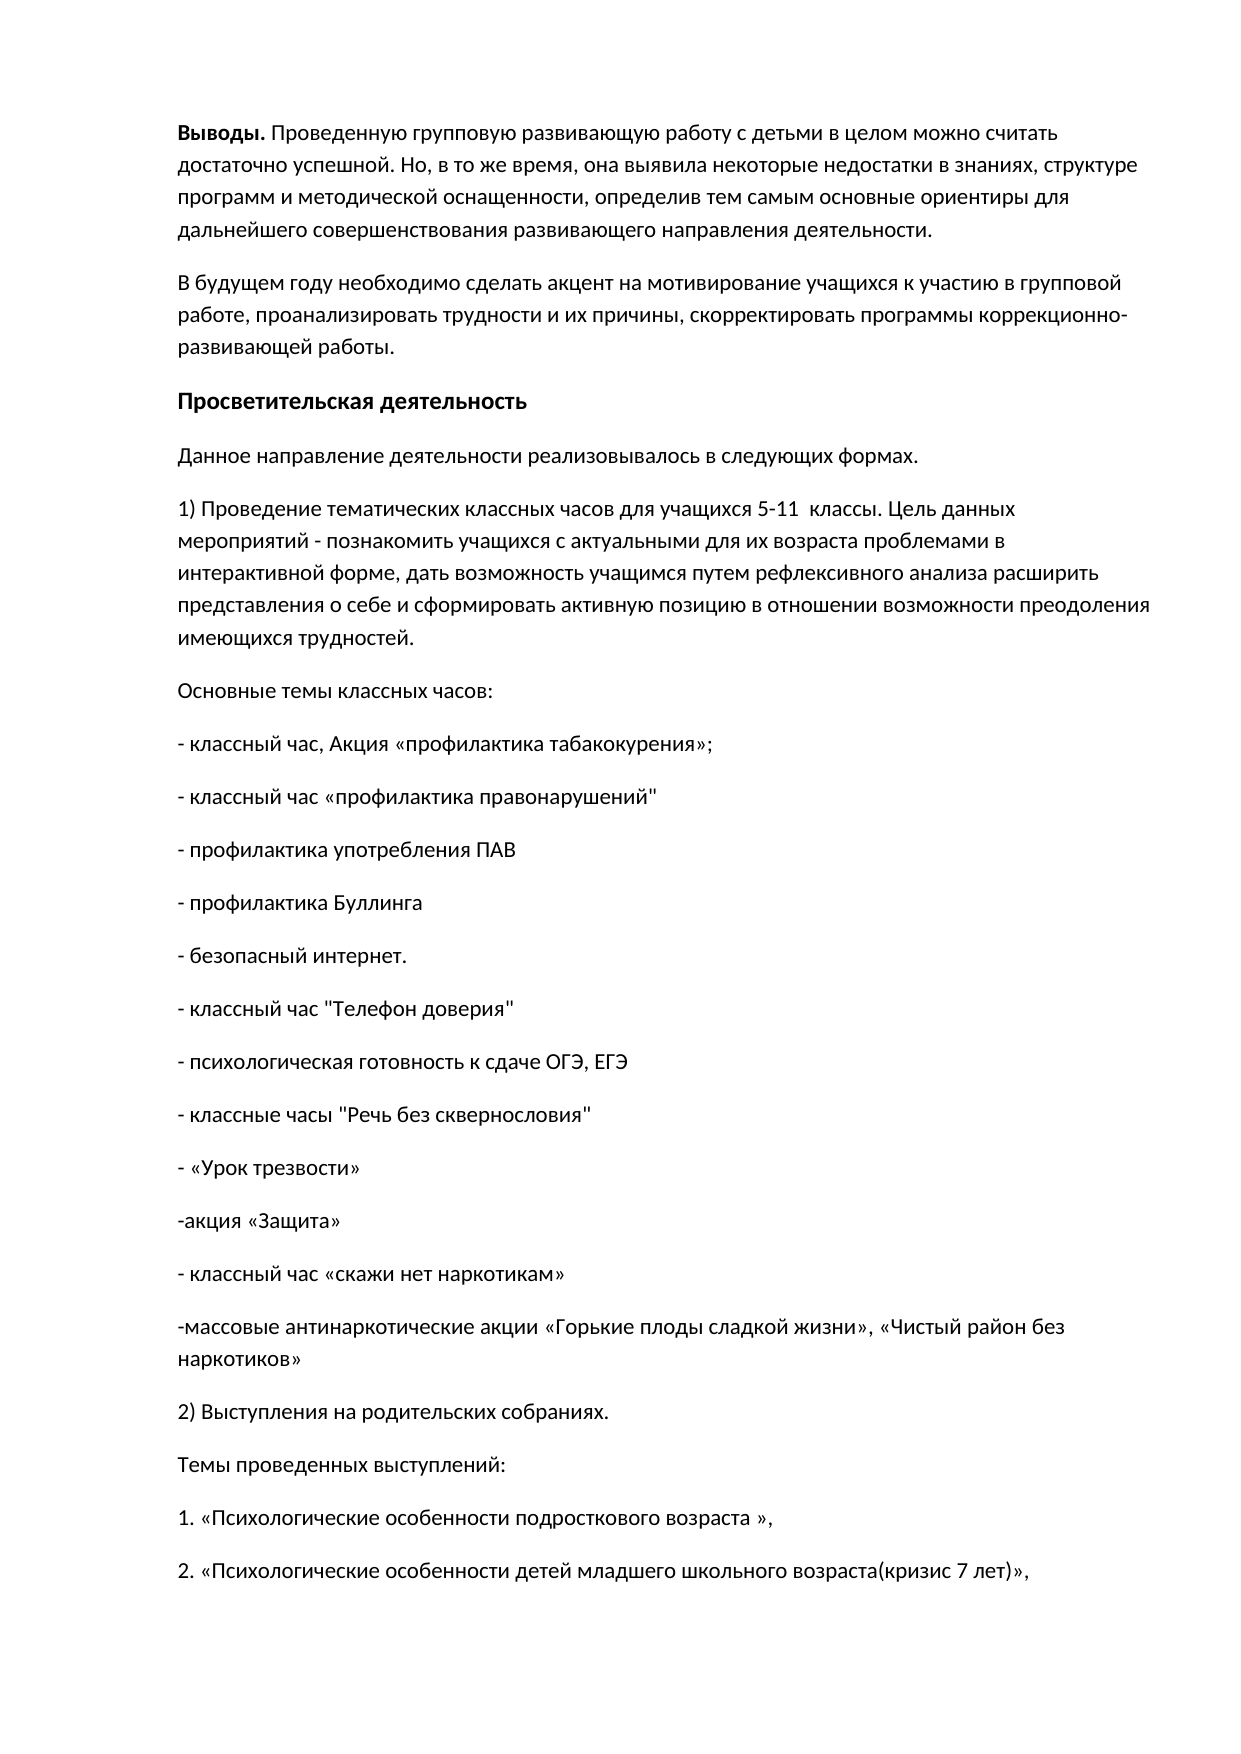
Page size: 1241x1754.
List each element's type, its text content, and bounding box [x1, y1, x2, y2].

text - классный час «профилактика правонарушений" [177, 782, 1152, 810]
text - классный час, Акция «профилактика табакокурения»; [177, 729, 1152, 757]
text Основные темы классных часов: [177, 676, 1152, 704]
text В будущем году необходимо сделать акцент на мотивирование учащихся к участию в групповой работе, проанализировать трудности и их причины, скорректировать программы коррекционно-развивающей работы. [177, 268, 1152, 360]
text - «Урок трезвости» [177, 1153, 1152, 1181]
text 2. «Психологические особенности детей младшего школьного возраста(кризис 7 лет)», [177, 1556, 1152, 1584]
text -массовые антинаркотические акции «Горькие плоды сладкой жизни», «Чистый район без наркотиков» [177, 1312, 1152, 1372]
text - безопасный интернет. [177, 941, 1152, 969]
text 1. «Психологические особенности подросткового возраста », [177, 1503, 1152, 1531]
text - классный час "Телефон доверия" [177, 994, 1152, 1022]
text - классный час «скажи нет наркотикам» [177, 1259, 1152, 1287]
text Темы проведенных выступлений: [177, 1450, 1152, 1478]
text Данное направление деятельности реализовывалось в следующих формах. [177, 441, 1152, 469]
text - профилактика употребления ПАВ [177, 835, 1152, 863]
text - профилактика Буллинга [177, 888, 1152, 916]
text - психологическая готовность к сдаче ОГЭ, ЕГЭ [177, 1047, 1152, 1075]
text 2) Выступления на родительских собраниях. [177, 1397, 1152, 1425]
text Просветительская деятельность [177, 385, 1152, 416]
text Выводы. Проведенную групповую развивающую работу с детьми в целом можно считать достаточно успешной. Но, в то же время, она выявила некоторые недостатки в знаниях, структуре программ и методической оснащенности, определив тем самым основные ориентиры для дальнейшего совершенствования развивающего направления деятельности. [177, 118, 1152, 243]
text 1) Проведение тематических классных часов для учащихся 5-11 классы. Цель данных мероприятий - познакомить учащихся с актуальными для их возраста проблемами в интерактивной форме, дать возможность учащимся путем рефлексивного анализа расширить представления о себе и сформировать активную позицию в отношении возможности преодоления имеющихся трудностей. [177, 494, 1152, 651]
text - классные часы "Речь без сквернословия" [177, 1100, 1152, 1128]
text -акция «Защита» [177, 1206, 1152, 1234]
